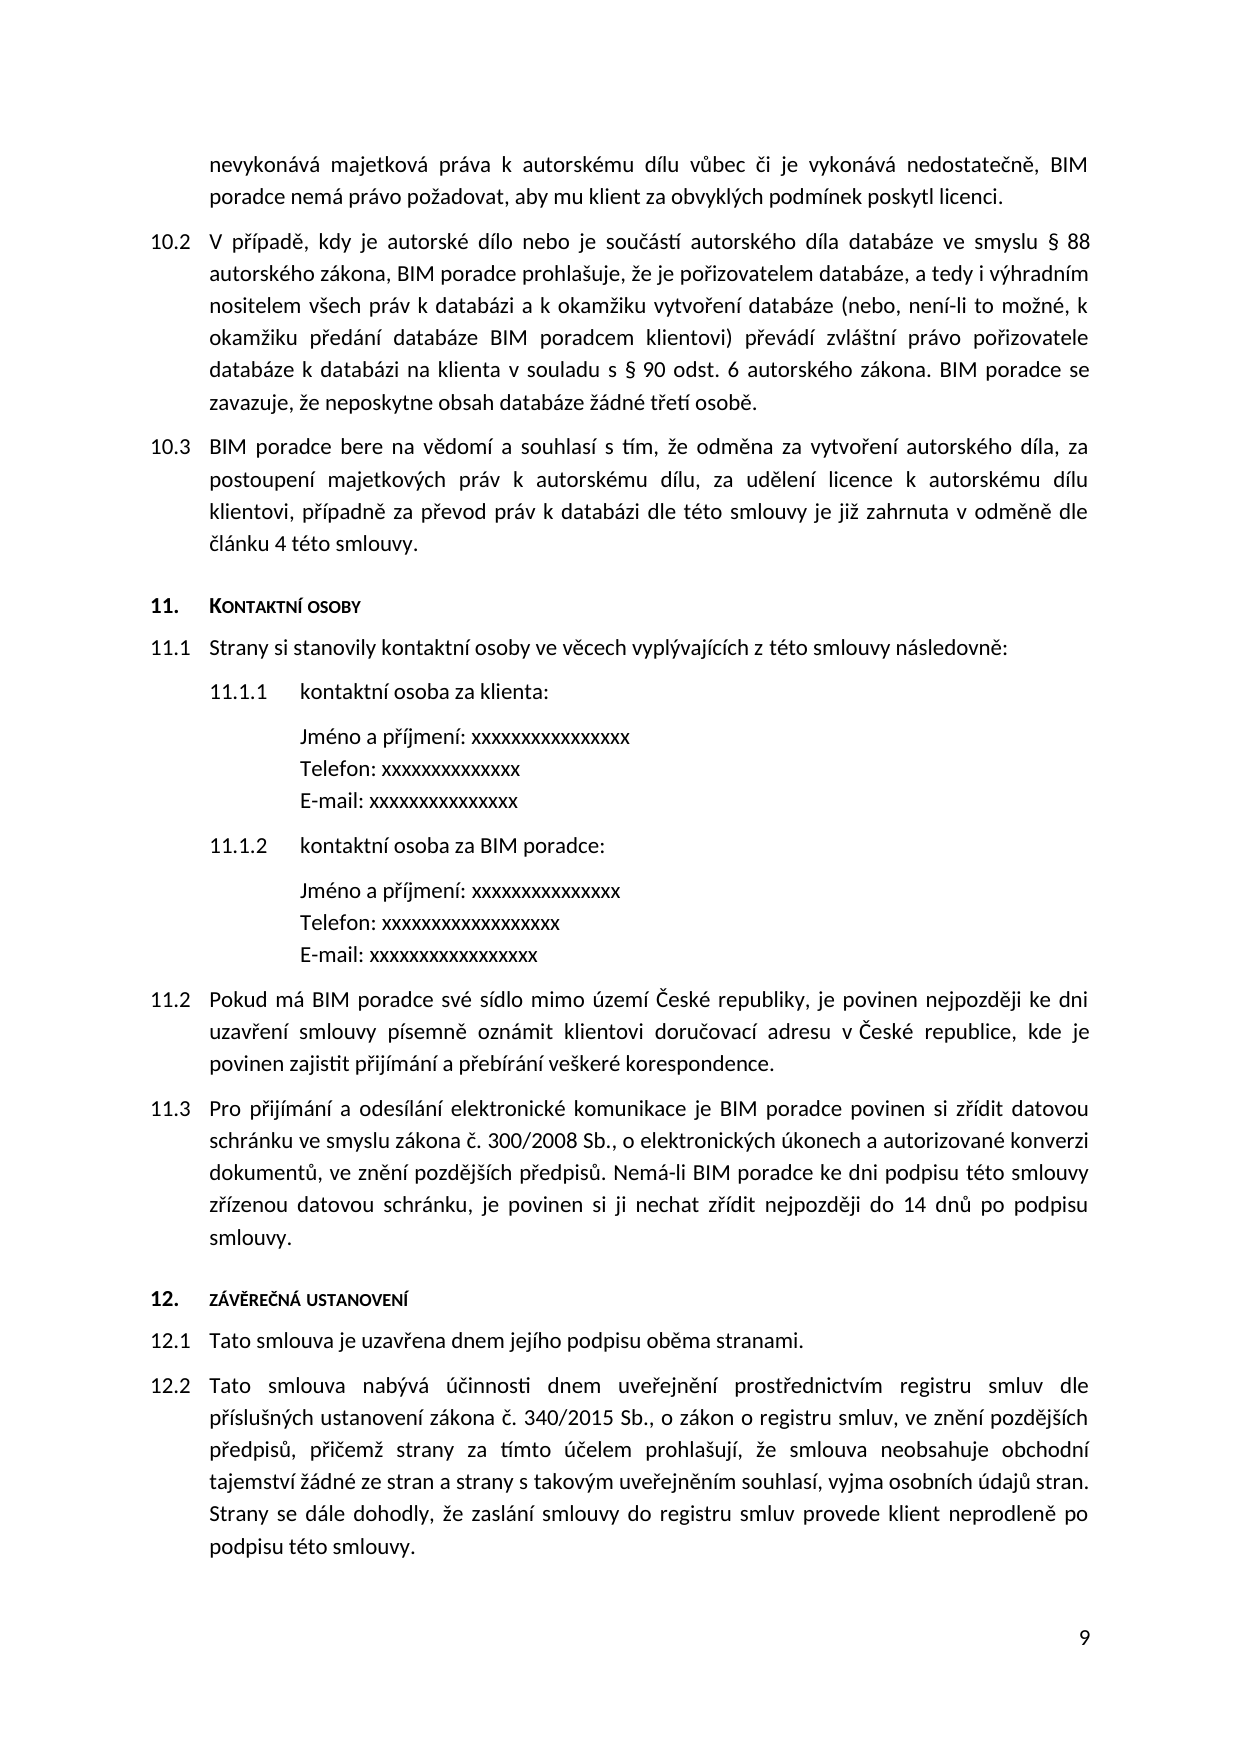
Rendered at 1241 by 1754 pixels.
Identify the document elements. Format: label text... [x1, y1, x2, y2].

text 10.3 BIM poradce bere na vědomí a souhlasí s tím, že odměna za vytvoření autorského díla, za postoupení majetkových práv k autorskému dílu, za udělení licence k autorskému dílu klientovi, případně za převod práv k databázi dle této smlouvy je již zahrnuta v odměně dle článku 4 této smlouvy. [150, 432, 1090, 557]
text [150, 150, 1090, 210]
text Jméno a příjmení: xxxxxxxxxxxxxxxx [225, 722, 1090, 750]
text E-mail: xxxxxxxxxxxxxxxxx [225, 940, 1090, 968]
text 12.1 Tato smlouva je uzavřena dnem jejího podpisu oběma stranami. [150, 1326, 1090, 1354]
text Jméno a příjmení: xxxxxxxxxxxxxxx [225, 876, 1090, 904]
text 11.2 Pokud má BIM poradce své sídlo mimo území České republiky, je povinen nejpozději ke dni uzavření smlouvy písemně oznámit klientovi doručovací adresu v České republice, kde je povinen zajistit přijímání a přebírání veškeré korespondence. [150, 985, 1090, 1077]
text 12.2 Tato smlouva nabývá účinnosti dnem uveřejnění prostřednictvím registru smluv dle příslušných ustanovení zákona č. 340/2015 Sb., o zákon o registru smluv, ve znění pozdějších předpisů, přičemž strany za tímto účelem prohlašují, že smlouva neobsahuje obchodní tajemství žádné ze stran a strany s takovým uveřejněním souhlasí, vyjma osobních údajů stran. Strany se dále dohodly, že zaslání smlouvy do registru smluv provede klient neprodleně po podpisu této smlouvy. [150, 1371, 1090, 1560]
text 10.2 V případě, kdy je autorské dílo nebo je součástí autorského díla databáze ve smyslu § 88 autorského zákona, BIM poradce prohlašuje, že je pořizovatelem databáze, a tedy i výhradním nositelem všech práv k databázi a k okamžiku vytvoření databáze (nebo, není-li to možné, k okamžiku předání databáze BIM poradcem klientovi) převádí zvláštní právo pořizovatele databáze k databázi na klienta v souladu s § 90 odst. 6 autorského zákona. BIM poradce se zavazuje, že neposkytne obsah databáze žádné třetí osobě. [150, 227, 1090, 416]
text Telefon: xxxxxxxxxxxxxx [225, 754, 1090, 782]
text 11.1.2 kontaktní osoba za BIM poradce: [150, 831, 1090, 859]
text 12. závěrečná ustanovení [150, 1284, 1090, 1312]
text Telefon: xxxxxxxxxxxxxxxxxx [225, 908, 1090, 936]
text 11.3 Pro přijímání a odesílání elektronické komunikace je BIM poradce povinen si zřídit datovou schránku ve smyslu zákona č. 300/2008 Sb., o elektronických úkonech a autorizované konverzi dokumentů, ve znění pozdějších předpisů. Nemá-li BIM poradce ke dni podpisu této smlouvy zřízenou datovou schránku, je povinen si ji nechat zřídit nejpozději do 14 dnů po podpisu smlouvy. [150, 1094, 1090, 1251]
text 11. Kontaktní osoby [150, 591, 1090, 619]
text 11.1.1 kontaktní osoba za klienta: [150, 677, 1090, 705]
text E-mail: xxxxxxxxxxxxxxx [225, 786, 1090, 814]
text 11.1 Strany si stanovily kontaktní osoby ve věcech vyplývajících z této smlouvy následovně: [150, 633, 1090, 661]
